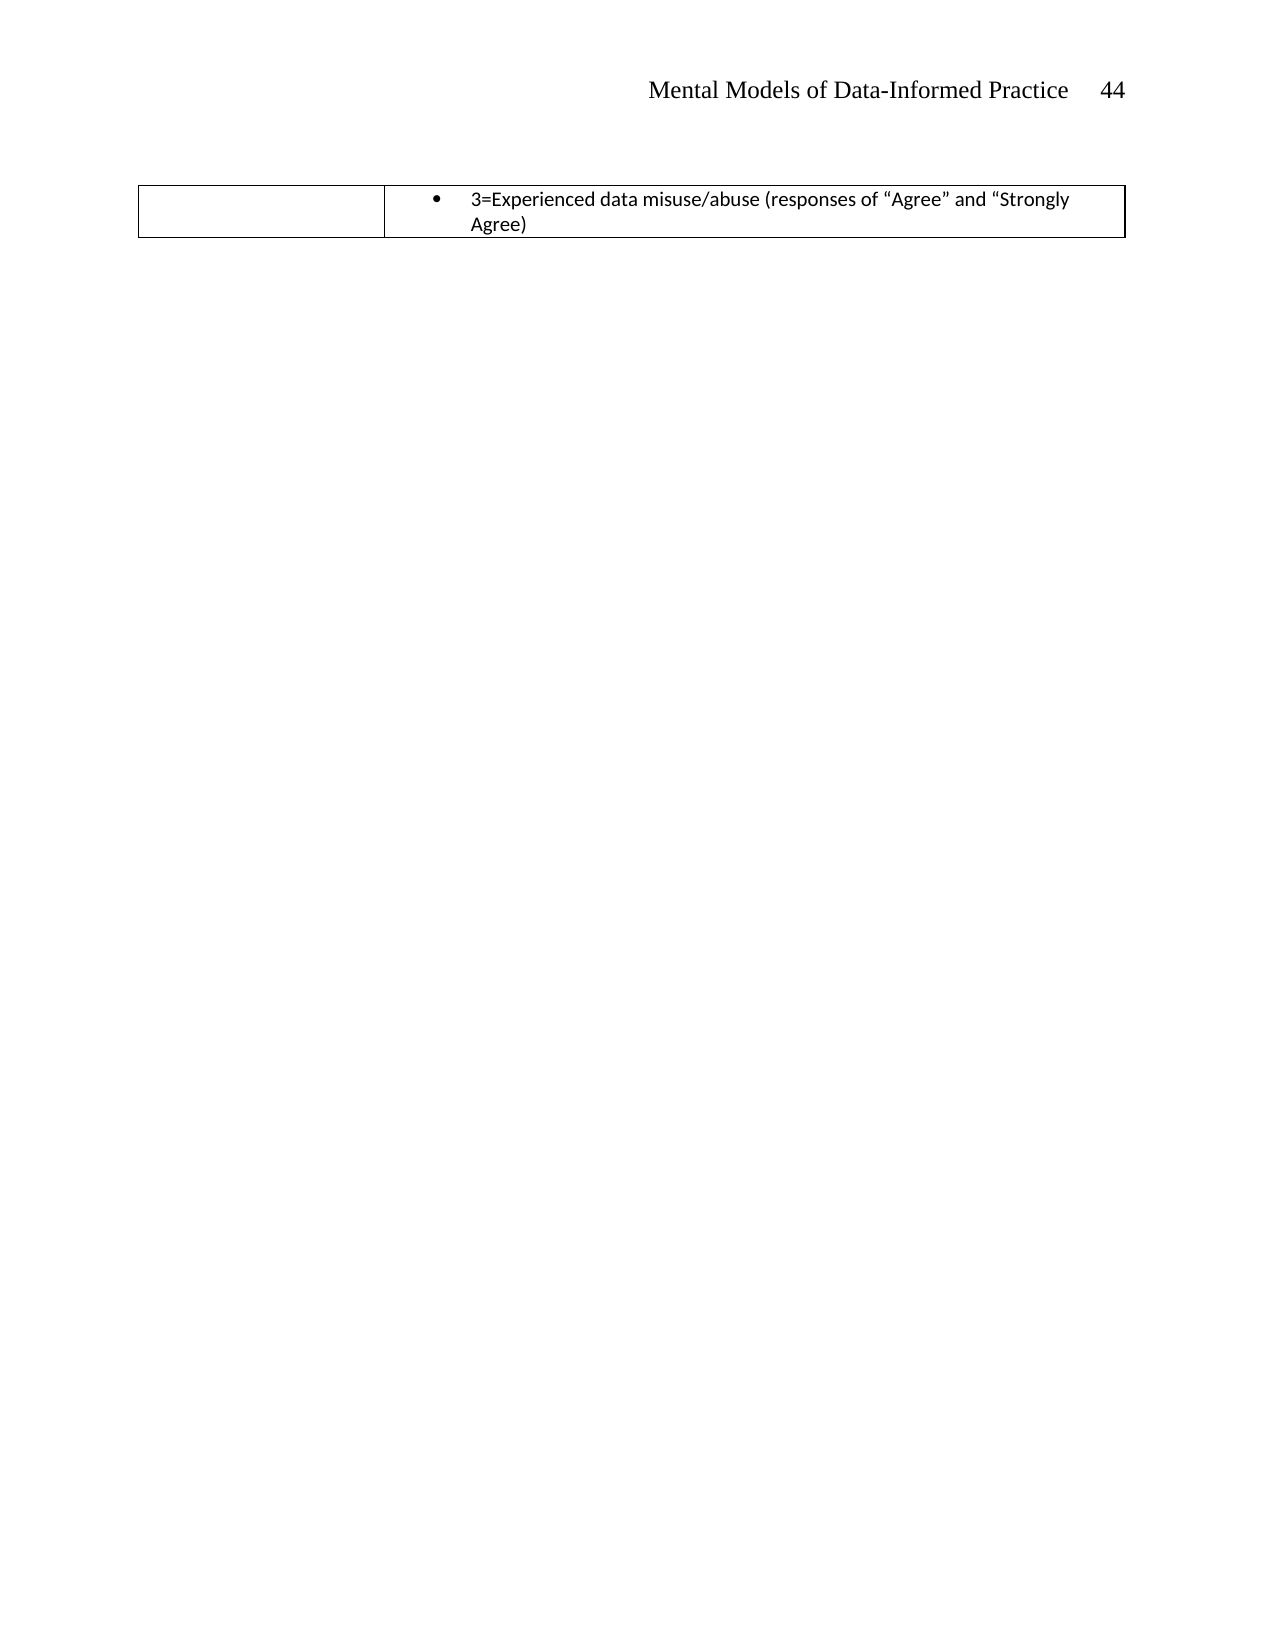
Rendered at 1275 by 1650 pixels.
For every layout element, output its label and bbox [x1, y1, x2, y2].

table_cell [139, 186, 384, 237]
table_cell [385, 186, 1124, 237]
